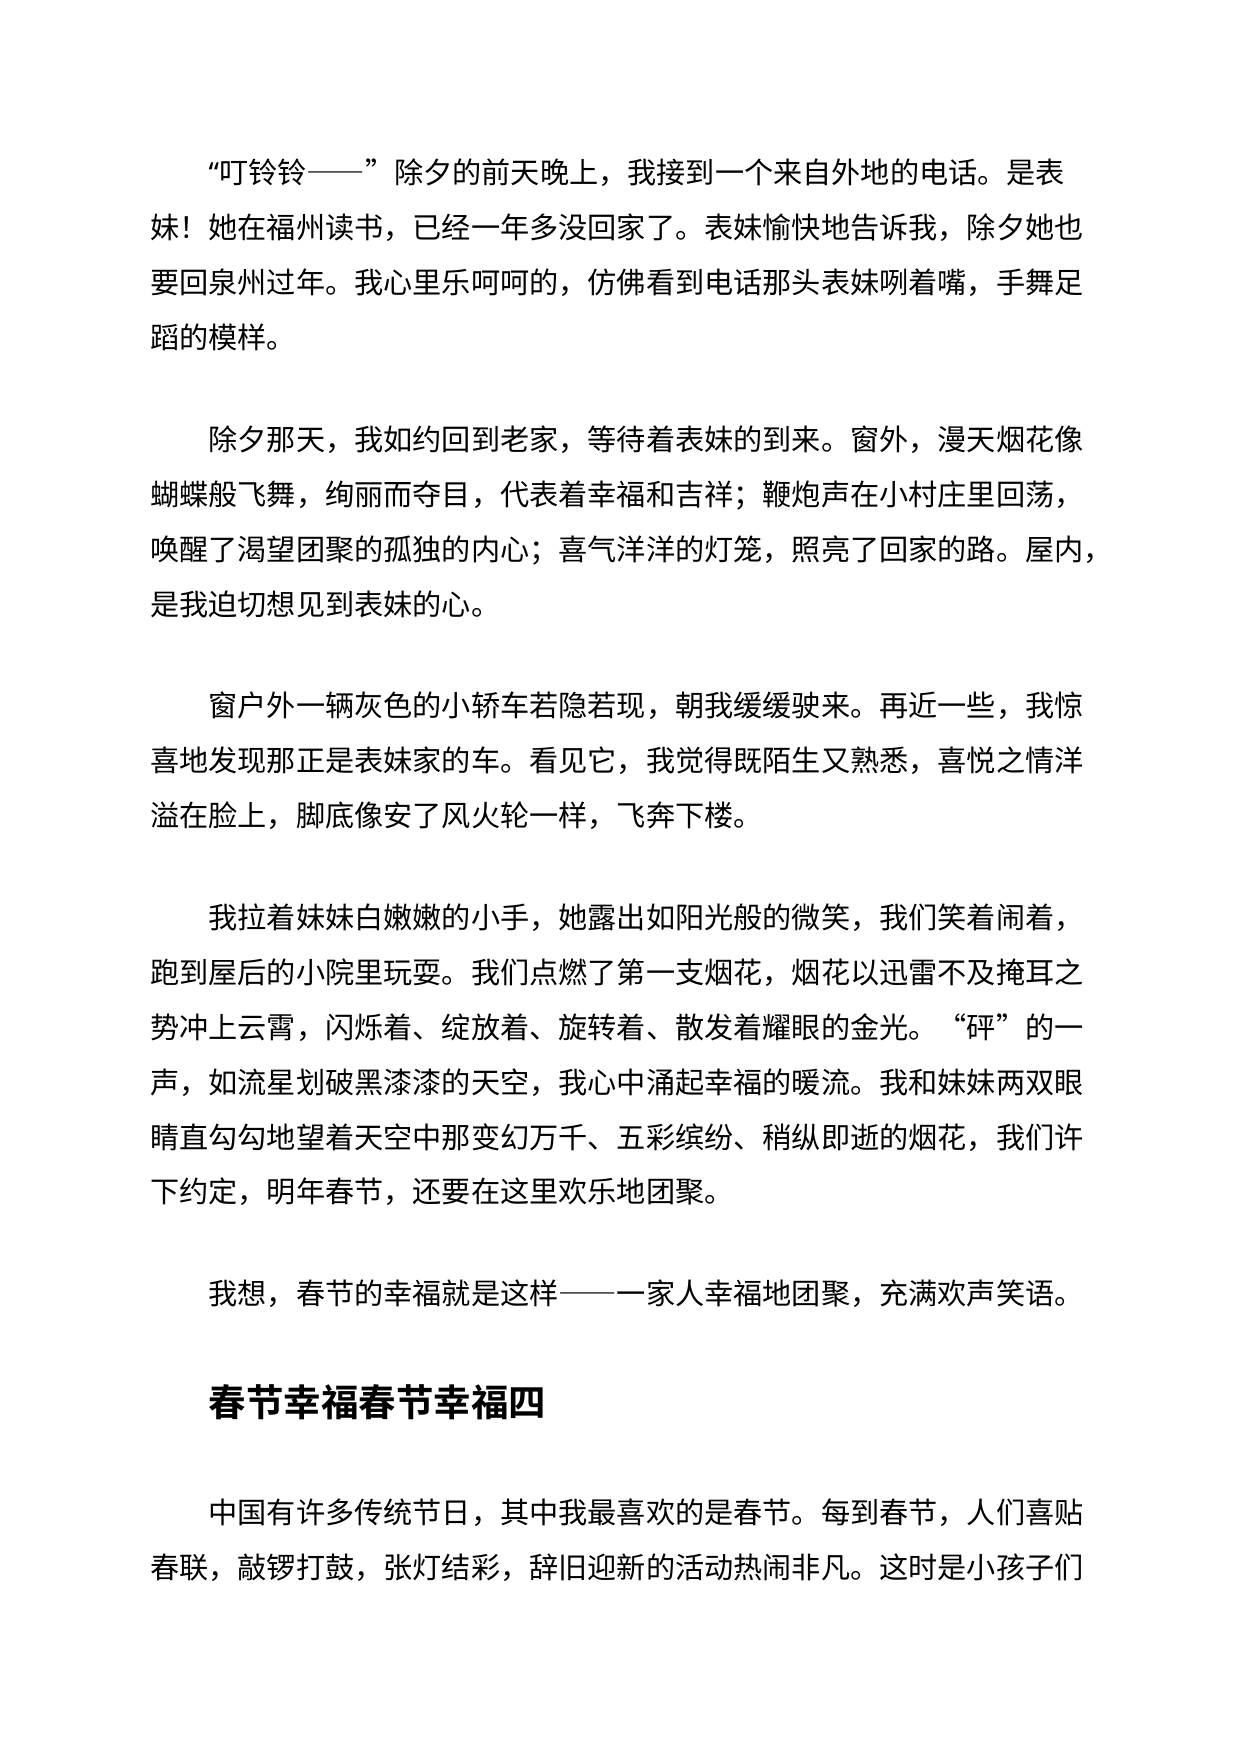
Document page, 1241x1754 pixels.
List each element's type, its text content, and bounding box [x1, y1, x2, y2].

text 除夕那天，我如约回到老家，等待着表妹的到来。窗外，漫天烟花像蝴蝶般飞舞，绚丽而夺目，代表着幸福和吉祥；鞭炮声在小村庄里回荡，唤醒了渴望团聚的孤独的内心；喜气洋洋的灯笼，照亮了回家的路。屋内，是我迫切想见到表妹的心。 [150, 417, 1090, 623]
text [150, 1490, 1090, 1587]
text 窗户外一辆灰色的小轿车若隐若现，朝我缓缓驶来。再近一些，我惊喜地发现那正是表妹家的车。看见它，我觉得既陌生又熟悉，喜悦之情洋溢在脸上，脚底像安了风火轮一样，飞奔下楼。 [150, 683, 1090, 835]
text 春节幸福春节幸福四 [150, 1373, 1090, 1427]
text “叮铃铃——”除夕的前天晚上，我接到一个来自外地的电话。是表妹！她在福州读书，已经一年多没回家了。表妹愉快地告诉我，除夕她也要回泉州过年。我心里乐呵呵的，仿佛看到电话那头表妹咧着嘴，手舞足蹈的模样。 [150, 150, 1090, 357]
text 我想，春节的幸福就是这样——一家人幸福地团聚，充满欢声笑语。 [150, 1271, 1090, 1313]
text 我拉着妹妹白嫩嫩的小手，她露出如阳光般的微笑，我们笑着闹着，跑到屋后的小院里玩耍。我们点燃了第一支烟花，烟花以迅雷不及掩耳之势冲上云霄，闪烁着、绽放着、旋转着、散发着耀眼的金光。“砰”的一声，如流星划破黑漆漆的天空，我心中涌起幸福的暖流。我和妹妹两双眼睛直勾勾地望着天空中那变幻万千、五彩缤纷、稍纵即逝的烟花，我们许下约定，明年春节，还要在这里欢乐地团聚。 [150, 894, 1090, 1211]
